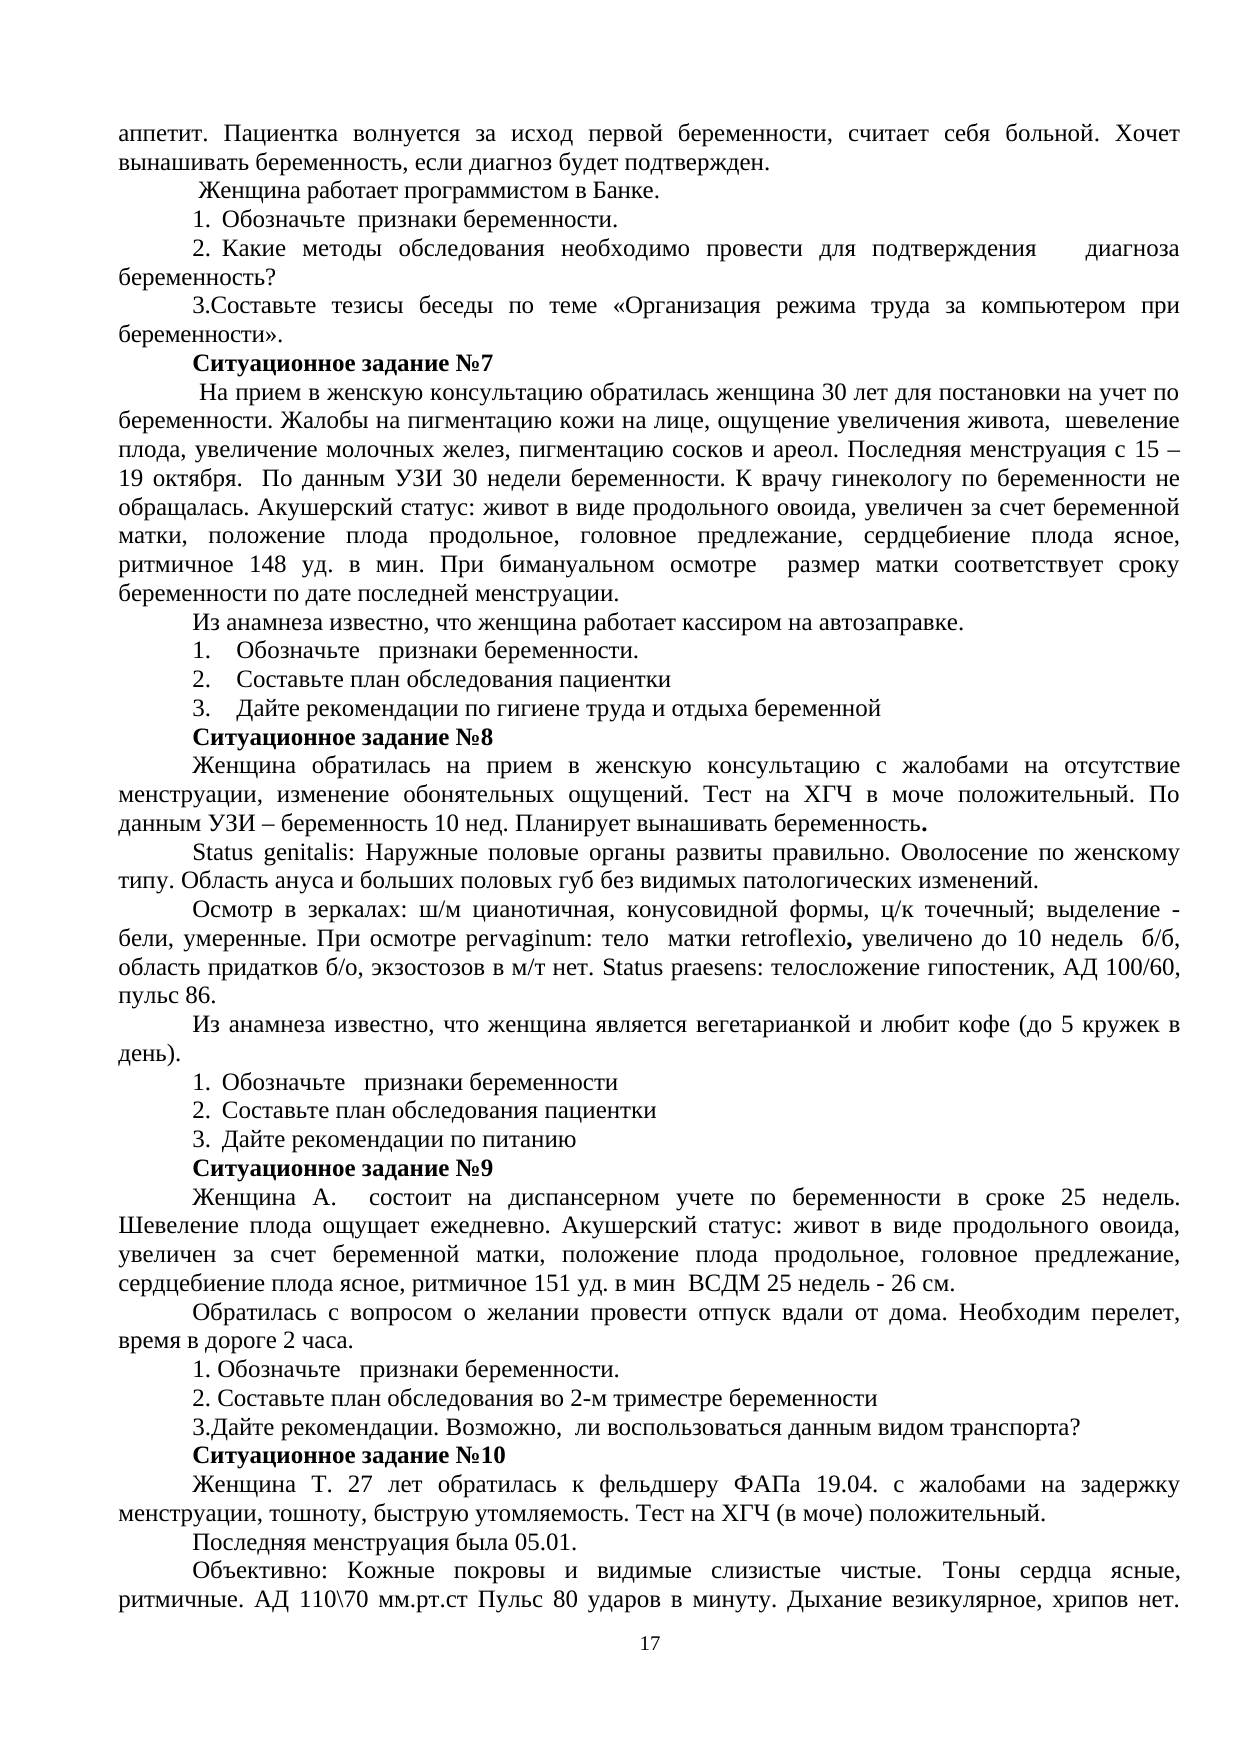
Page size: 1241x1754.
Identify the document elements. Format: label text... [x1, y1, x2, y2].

list Дайте рекомендации по гигиене труда и отдыха беременной [118, 693, 1181, 722]
text 2. Составьте план обследования во 2-м триместре беременности [118, 1383, 1181, 1412]
text Женщина работает программистом в Банке. [118, 176, 1181, 204]
text 3.Составьте тезисы беседы по теме «Организация режима труда за компьютером при беременности». [118, 291, 1181, 348]
list Дайте рекомендации по питанию [118, 1124, 1181, 1153]
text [118, 118, 1181, 176]
list Составьте план обследования пациентки [118, 664, 1181, 693]
text Из анамнеза известно, что женщина является вегетарианкой и любит кофе (до 5 кружек в день). [118, 1009, 1181, 1067]
list Обозначьте признаки беременности. [118, 636, 1181, 664]
text Женщина Т. 27 лет обратилась к фельдшеру ФАПа 19.04. с жалобами на задержку менструации, тошноту, быструю утомляемость. Тест на ХГЧ (в моче) положительный. [118, 1469, 1181, 1527]
text Ситуационное задание №7 [118, 348, 1181, 377]
text Последняя менструация была 05.01. [118, 1527, 1181, 1556]
list Какие методы обследования необходимо провести для подтверждения диагноза беременность? [118, 233, 1181, 291]
text На прием в женскую консультацию обратилась женщина 30 лет для постановки на учет по беременности. Жалобы на пигментацию кожи на лице, ощущение увеличения живота, шевеление плода, увеличение молочных желез, пигментацию сосков и ареол. Последняя менструация с 15 – 19 октября. По данным УЗИ 30 недели беременности. К врачу гинекологу по беременности не обращалась. Акушерский статус: живот в виде продольного овоида, увеличен за счет беременной матки, положение плода продольное, головное предлежание, сердцебиение плода ясное, ритмичное 148 уд. в мин. При бимануальном осмотре размер матки соответствует сроку беременности по дате последней менструации. [118, 377, 1181, 607]
text 3.Дайте рекомендации. Возможно, ли воспользоваться данным видом транспорта? [118, 1412, 1181, 1441]
list Обозначьте признаки беременности [118, 1067, 1181, 1096]
text 1. Обозначьте признаки беременности. [118, 1354, 1181, 1383]
text Женщина А. состоит на диспансерном учете по беременности в сроке 25 недель. Шевеление плода ощущает ежедневно. Акушерский статус: живот в виде продольного овоида, увеличен за счет беременной матки, положение плода продольное, головное предлежание, сердцебиение плода ясное, ритмичное 151 уд. в мин ВСДМ 25 недель - 26 см. [118, 1182, 1181, 1297]
text Осмотр в зеркалах: ш/м цианотичная, конусовидной формы, ц/к точечный; выделение - бели, умеренные. При осмотре pervaginum: тело матки retroflexio, увеличено до 10 недель б/б, область придатков б/о, экзостозов в м/т нет. Status praesens: телосложение гипостеник, АД 100/60, пульс 86. [118, 894, 1181, 1009]
text Ситуационное задание №10 [118, 1441, 1181, 1469]
text Из анамнеза известно, что женщина работает кассиром на автозаправке. [118, 607, 1181, 636]
text Ситуационное задание №9 [118, 1153, 1181, 1182]
text Status genitalis: Наружные половые органы развиты правильно. Оволосение по женскому типу. Область ануса и больших половых губ без видимых патологических изменений. [118, 837, 1181, 894]
list Составьте план обследования пациентки [118, 1096, 1181, 1124]
text Обратилась с вопросом о желании провести отпуск вдали от дома. Необходим перелет, время в дороге 2 часа. [118, 1297, 1181, 1354]
text Женщина обратилась на прием в женскую консультацию с жалобами на отсутствие менструации, изменение обонятельных ощущений. Тест на ХГЧ в моче положительный. По данным УЗИ – беременность 10 нед. Планирует вынашивать беременность. [118, 751, 1181, 837]
list Обозначьте признаки беременности. [118, 204, 1181, 233]
text Ситуационное задание №8 [118, 722, 1181, 751]
